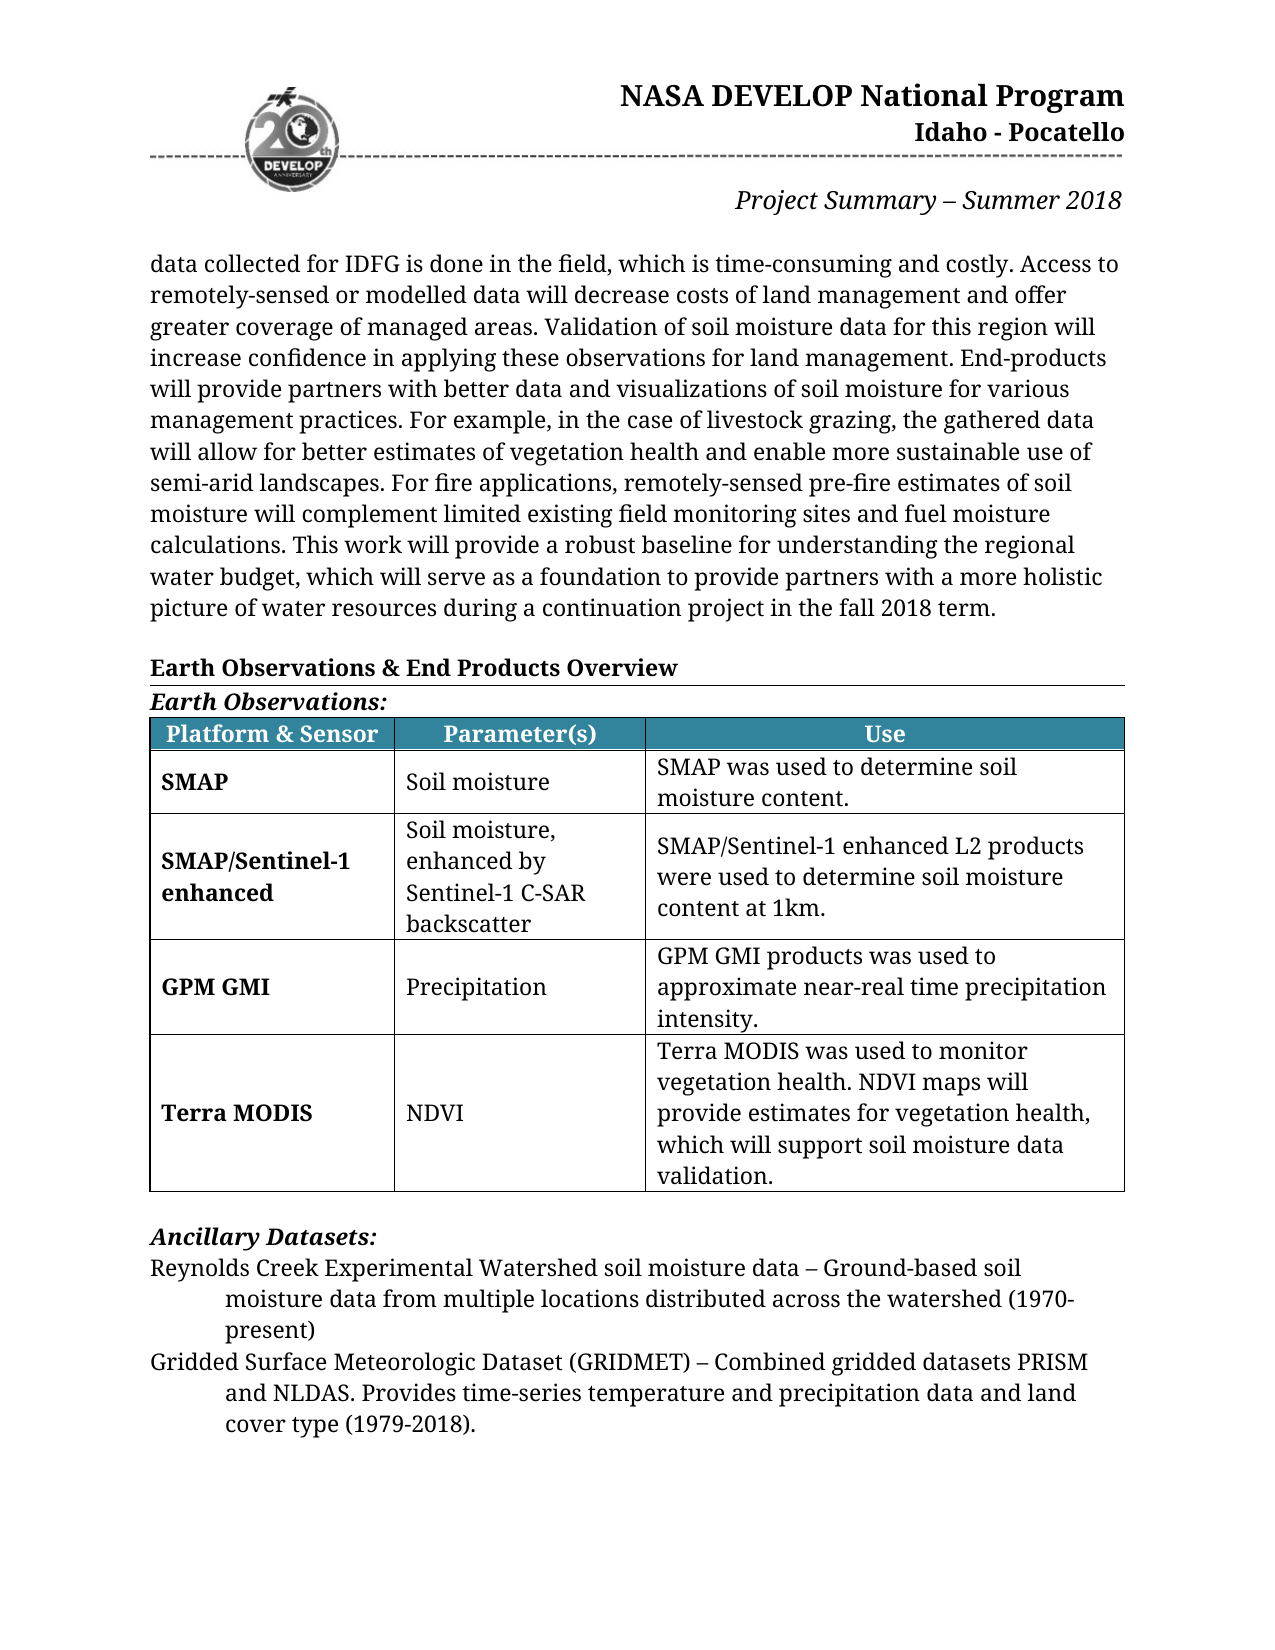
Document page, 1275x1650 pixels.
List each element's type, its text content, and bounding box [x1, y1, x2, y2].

table_header Parameter(s) [395, 718, 645, 749]
picture [629, 87, 638, 100]
text Ancillary Datasets: [150, 1221, 1125, 1252]
picture [719, 87, 727, 104]
text Earth Observations: [150, 686, 1125, 717]
table_cell NDVI [395, 1035, 645, 1191]
table_cell Terra MODIS [151, 1035, 394, 1191]
picture [842, 87, 847, 96]
picture [869, 87, 878, 100]
picture [818, 87, 827, 104]
table_cell SMAP [151, 751, 394, 813]
picture [689, 90, 695, 97]
table_cell GPM GMI [151, 940, 394, 1034]
table_cell Soil moisture, enhanced by Sentinel-1 C-SAR backscatter [395, 814, 645, 939]
text Gridded Surface Meteorologic Dataset (GRIDMET) – Combined gridded datasets PRISM and NLDAS. Provides time-series temperature and precipitation data and land cover type (1979-2018). [150, 1346, 1125, 1439]
text Earth Observations & End Products Overview [150, 652, 1125, 685]
table_cell Terra MODIS was used to monitor vegetation health. NDVI maps will provide estimates for vegetation health, which will support soil moisture data validation. [646, 1035, 1124, 1191]
picture [1003, 87, 1008, 96]
table_header Platform & Sensor [151, 718, 394, 749]
table_cell SMAP/Sentinel-1 enhanced [151, 814, 394, 939]
table_cell Soil moisture [395, 751, 645, 813]
picture [150, 87, 1122, 194]
picture [759, 87, 767, 100]
picture [649, 90, 655, 97]
picture [1114, 129, 1119, 140]
table_cell SMAP/Sentinel-1 enhanced L2 products were used to determine soil moisture content at 1km. [646, 814, 1124, 939]
text Reynolds Creek Experimental Watershed soil moisture data – Ground-based soil moisture data from multiple locations distributed across the watershed (1970-present) [150, 1252, 1125, 1346]
table_cell Precipitation [395, 940, 645, 1034]
table_header Use [646, 718, 1124, 749]
table_cell GPM GMI products was used to approximate near-real time precipitation intensity. [646, 940, 1124, 1034]
table_cell SMAP was used to determine soil moisture content. [646, 751, 1124, 813]
